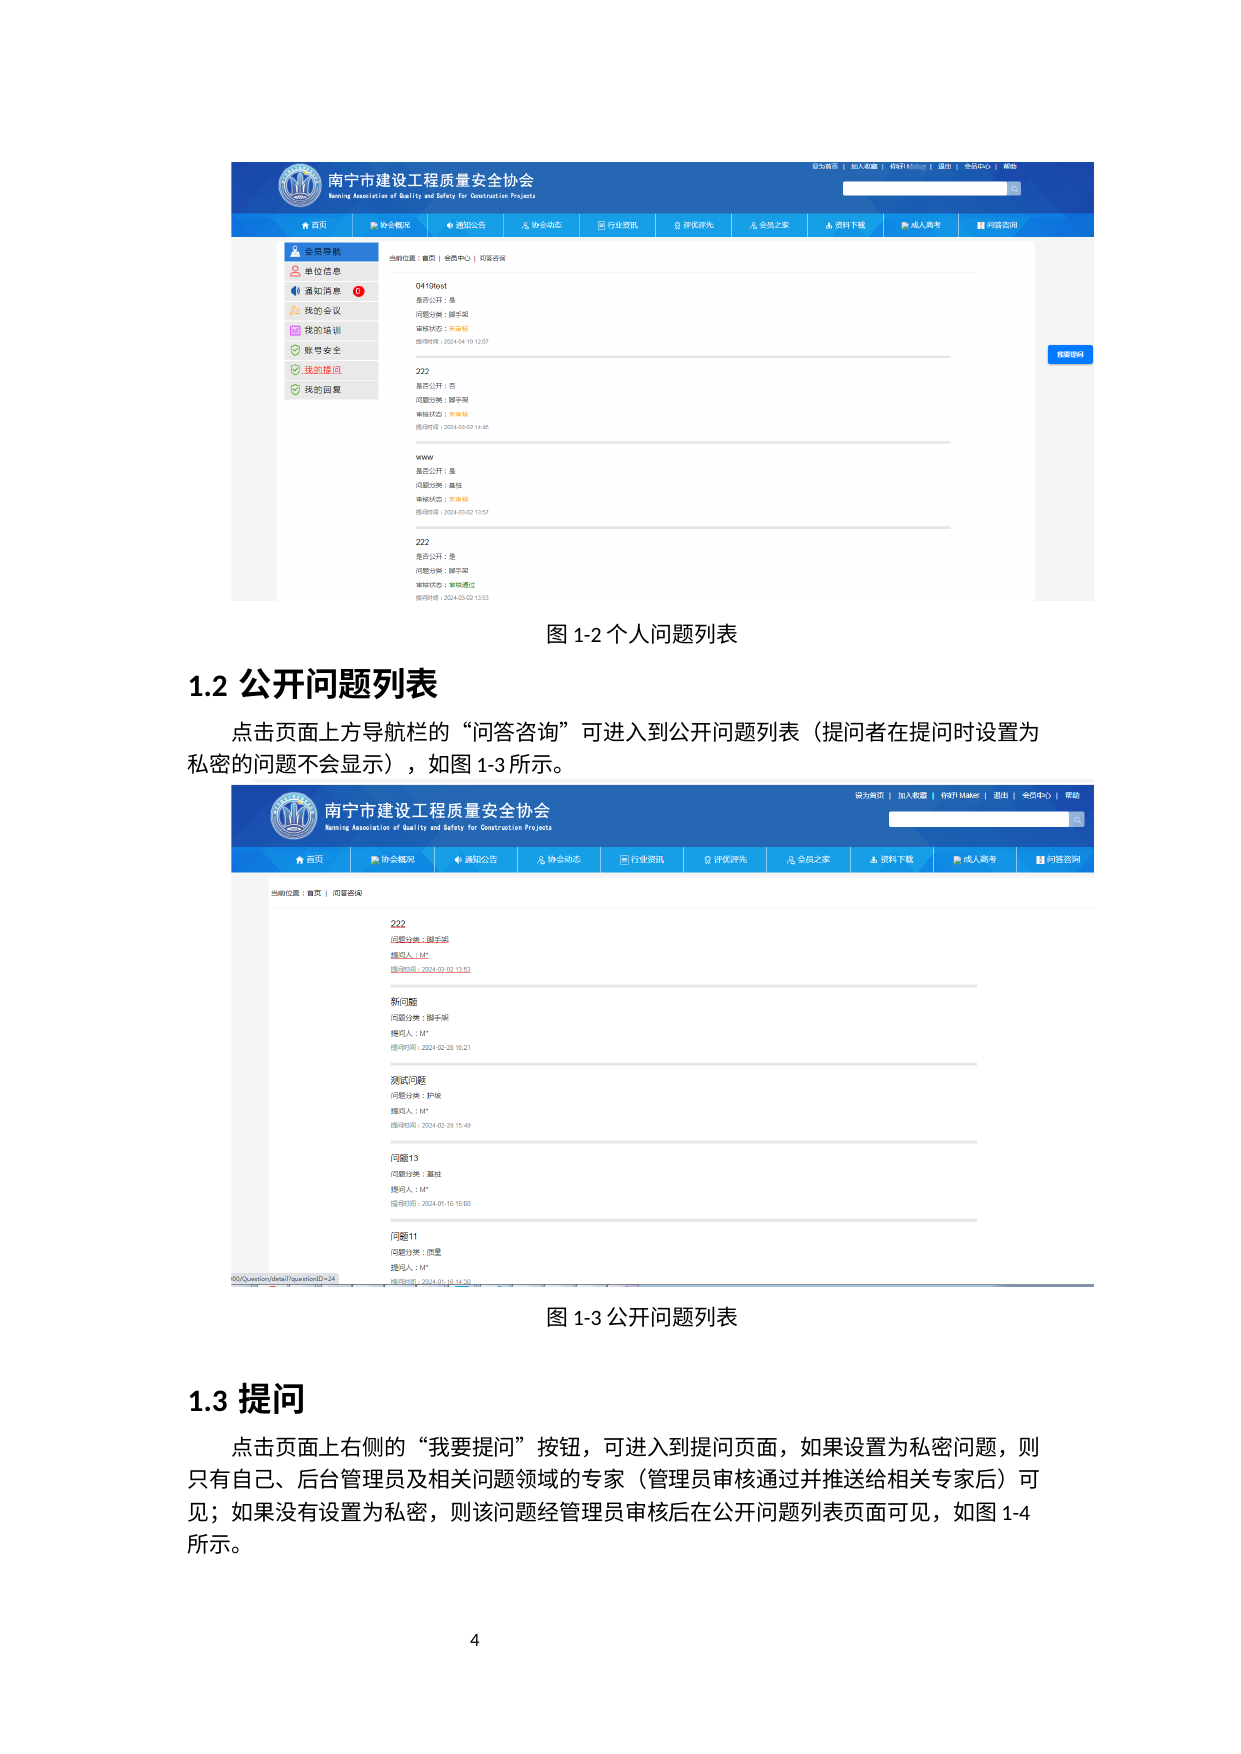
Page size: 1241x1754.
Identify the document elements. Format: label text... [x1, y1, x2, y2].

text 图1-3 公开问题列表 [187, 1299, 1053, 1332]
subtitle 公开问题列表 [187, 649, 1053, 714]
text 点击页面上方导航栏的“问答咨询”可进入到公开问题列表（提问者在提问时设置为私密的问题不会显示），如图1-3所示。 [187, 714, 1053, 779]
text 点击页面上右侧的“我要提问”按钮，可进入到提问页面，如果设置为私密问题，则只有自己、后台管理员及相关问题领域的专家（管理员审核通过并推送给相关专家后）可见；如果没有设置为私密，则该问题经管理员审核后在公开问题列表页面可见，如图1-4所示。 [187, 1429, 1053, 1559]
picture [231, 779, 1094, 1287]
subtitle 提问 [187, 1364, 1053, 1429]
text 图1-2 个人问题列表 [187, 617, 1053, 649]
picture [231, 162, 1094, 601]
